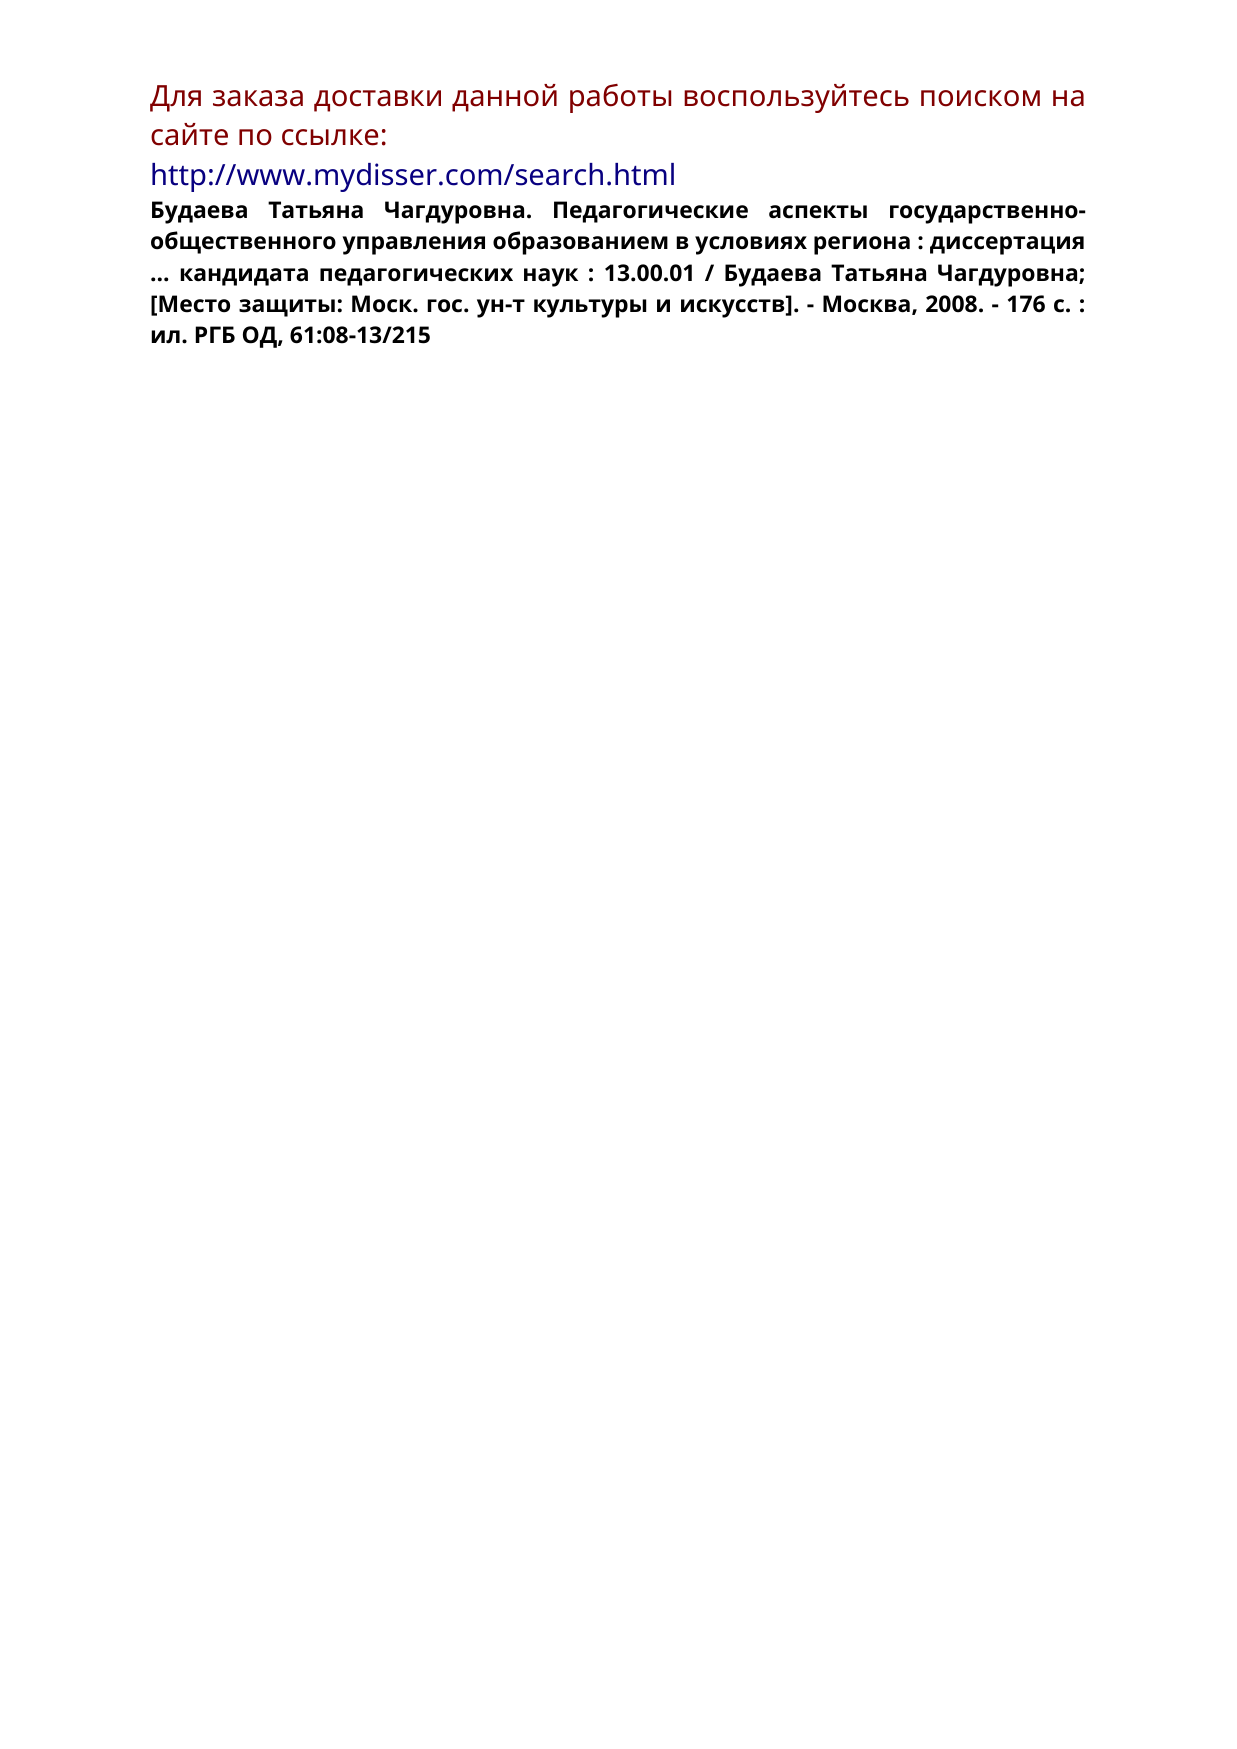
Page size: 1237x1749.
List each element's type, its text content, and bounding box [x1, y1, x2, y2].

text Будаева Татьяна Чагдуровна. Педагогические аспекты государственно-общественного управления образованием в условиях региона : диссертация ... кандидата педагогических наук : 13.00.01 / Будаева Татьяна Чагдуровна; [Место защиты: Моск. гос. ун-т культуры и искусств]. - Москва, 2008. - 176 с. : ил. РГБ ОД, 61:08-13/215 [150, 194, 1086, 350]
